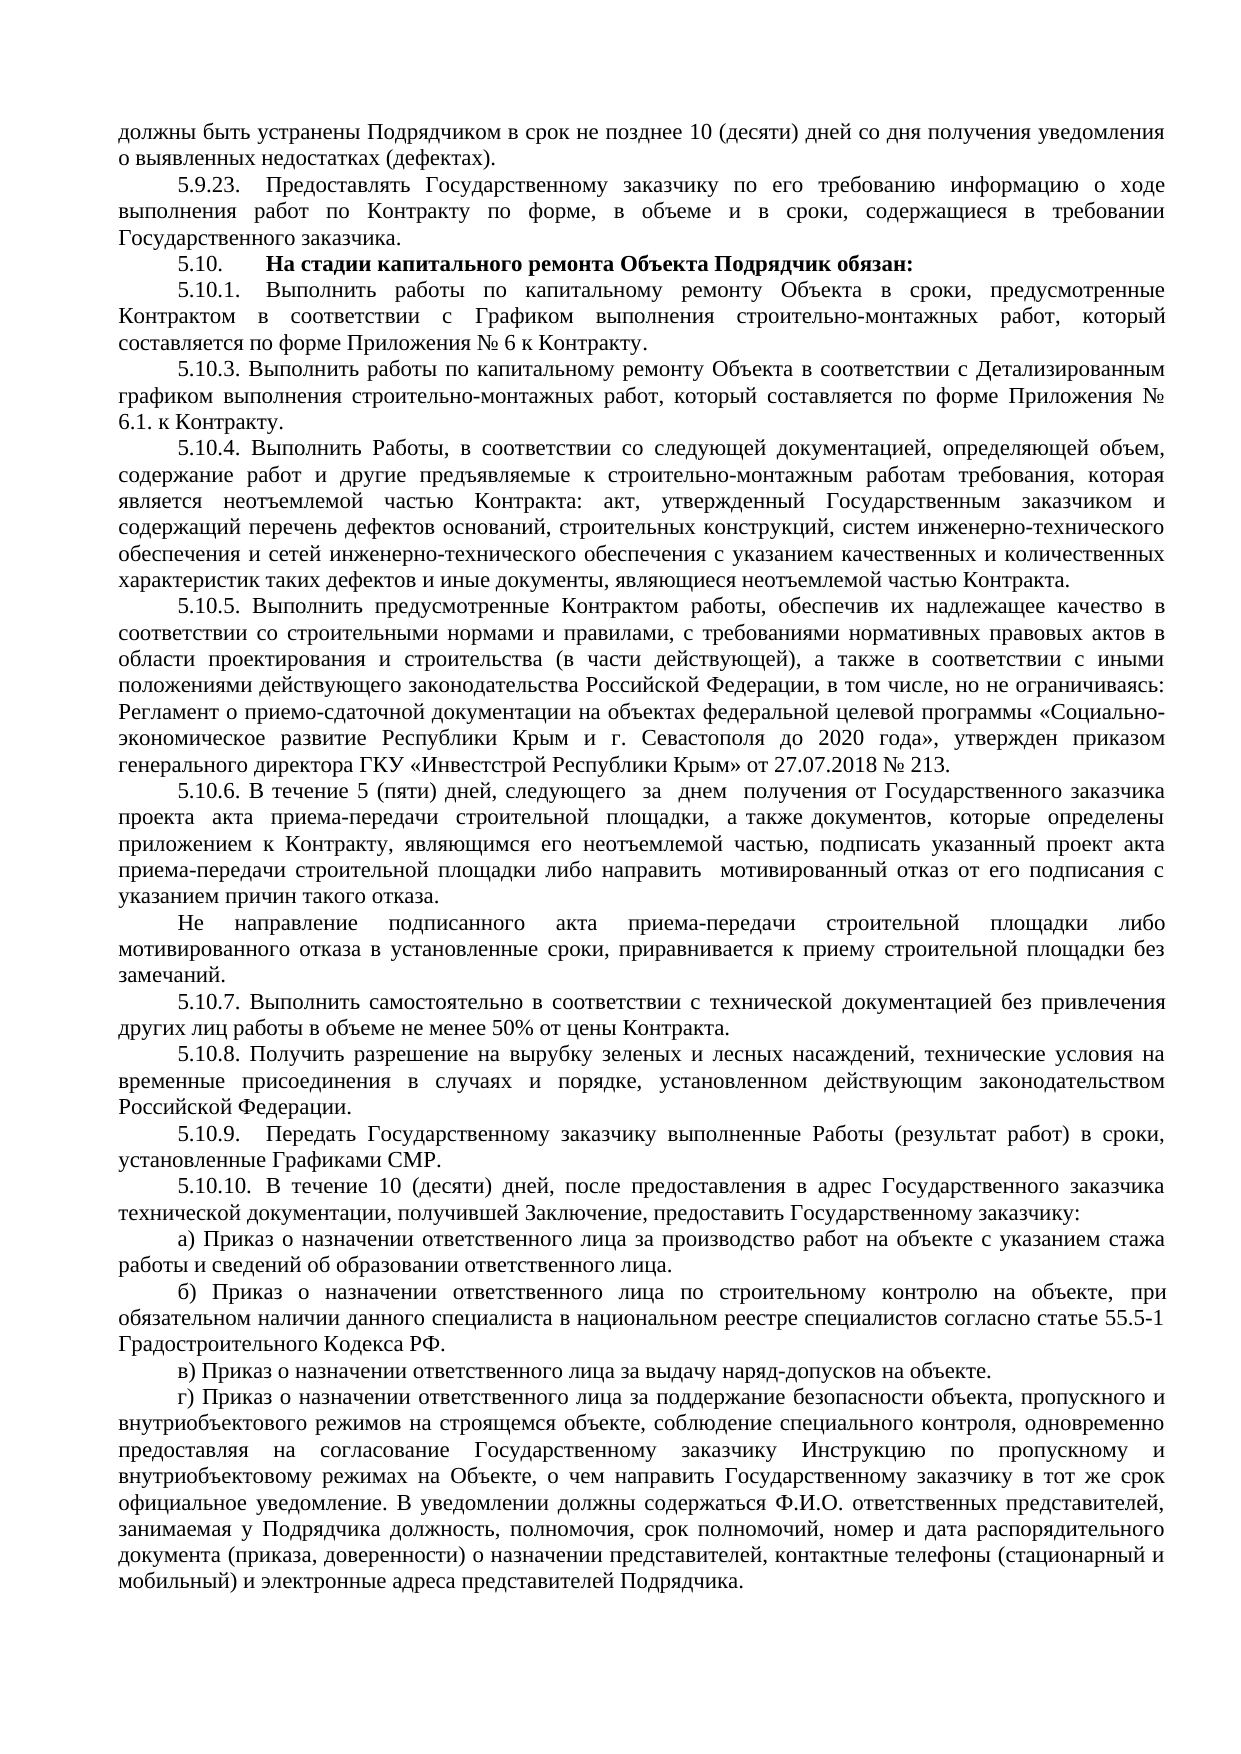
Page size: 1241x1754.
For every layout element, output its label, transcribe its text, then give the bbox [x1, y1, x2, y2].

text г) Приказ о назначении ответственного лица за поддержание безопасности объекта, пропускного и внутриобъектового режимов на строящемся объекте, соблюдение специального контроля, одновременно предоставляя на согласование Государственному заказчику Инструкцию по пропускному и внутриобъектовому режимах на Объекте, о чем направить Государственному заказчику в тот же срок официальное уведомление. В уведомлении должны содержаться Ф.И.О. ответственных представителей, занимаемая у Подрядчика должность, полномочия, срок полномочий, номер и дата распорядительного документа (приказа, доверенности) о назначении представителей, контактные телефоны (стационарный и мобильный) и электронные адреса представителей Подрядчика. [118, 1383, 1167, 1594]
text в) Приказ о назначении ответственного лица за выдачу наряд-допусков на объекте. [118, 1357, 1167, 1383]
list Предоставлять Государственному заказчику по его требованию информацию о ходе выполнения работ по Контракту по форме, в объеме и в сроки, содержащиеся в требовании Государственного заказчика. [118, 171, 1167, 250]
text б) Приказ о назначении ответственного лица по строительному контролю на объекте, при обязательном наличии данного специалиста в национальном реестре специалистов согласно статье 55.5-1 Градостроительного Кодекса РФ. [118, 1278, 1167, 1357]
text 5.10.6. В течение 5 (пяти) дней, следующего за днем получения от Государственного заказчика проекта акта приема-передачи строительной площадки, а также документов, которые определены приложением к Контракту, являющимся его неотъемлемой частью, подписать указанный проект акта приема-передачи строительной площадки либо направить мотивированный отказ от его подписания с указанием причин такого отказа. [118, 777, 1167, 909]
list Выполнить работы по капитальному ремонту Объекта в сроки, предусмотренные Контрактом в соответствии с Графиком выполнения строительно-монтажных работ, который составляется по форме Приложения № 6 к Контракту. [118, 276, 1167, 355]
text 5.10.4. Выполнить Работы, в соответствии со следующей документацией, определяющей объем, содержание работ и другие предъявляемые к строительно-монтажным работам требования, которая является неотъемлемой частью Контракта: акт, утвержденный Государственным заказчиком и содержащий перечень дефектов оснований, строительных конструкций, систем инженерно-технического обеспечения и сетей инженерно-технического обеспечения с указанием качественных и количественных характеристик таких дефектов и иные документы, являющиеся неотъемлемой частью Контракта. [118, 434, 1167, 592]
list В течение 10 (десяти) дней, после предоставления в адрес Государственного заказчика технической документации, получившей Заключение, предоставить Государственному заказчику: [118, 1172, 1167, 1225]
text 5.10.7. Выполнить самостоятельно в соответствии с технической документацией без привлечения других лиц работы в объеме не менее 50% от цены Контракта. [118, 988, 1167, 1041]
text 5.10.5. Выполнить предусмотренные Контрактом работы, обеспечив их надлежащее качество в соответствии со строительными нормами и правилами, с требованиями нормативных правовых актов в области проектирования и строительства (в части действующей), а также в соответствии с иными положениями действующего законодательства Российской Федерации, в том числе, но не ограничиваясь: Регламент о приемо-сдаточной документации на объектах федеральной целевой программы «Социально-экономическое развитие Республики Крым и г. Севастополя до 2020 года», утвержден приказом генерального директора ГКУ «Инвестстрой Республики Крым» от 27.07.2018 № 213. [118, 592, 1167, 777]
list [118, 118, 1167, 171]
text 5.10.3. Выполнить работы по капитальному ремонту Объекта в соответствии с Детализированным графиком выполнения строительно-монтажных работ, который составляется по форме Приложения № 6.1. к Контракту. [118, 355, 1167, 434]
text Не направление подписанного акта приема-передачи строительной площадки либо мотивированного отказа в установленные сроки, приравнивается к приему строительной площадки без замечаний. [118, 909, 1167, 988]
text 5.10.8. Получить разрешение на вырубку зеленых и лесных насаждений, технические условия на временные присоединения в случаях и порядке, установленном действующим законодательством Российской Федерации. [118, 1041, 1167, 1119]
list Передать Государственному заказчику выполненные Работы (результат работ) в сроки, установленные Графиками СМР. [118, 1119, 1167, 1172]
text а) Приказ о назначении ответственного лица за производство работ на объекте с указанием стажа работы и сведений об образовании ответственного лица. [118, 1225, 1167, 1278]
list На стадии капитального ремонта Объекта Подрядчик обязан: [118, 250, 1167, 276]
